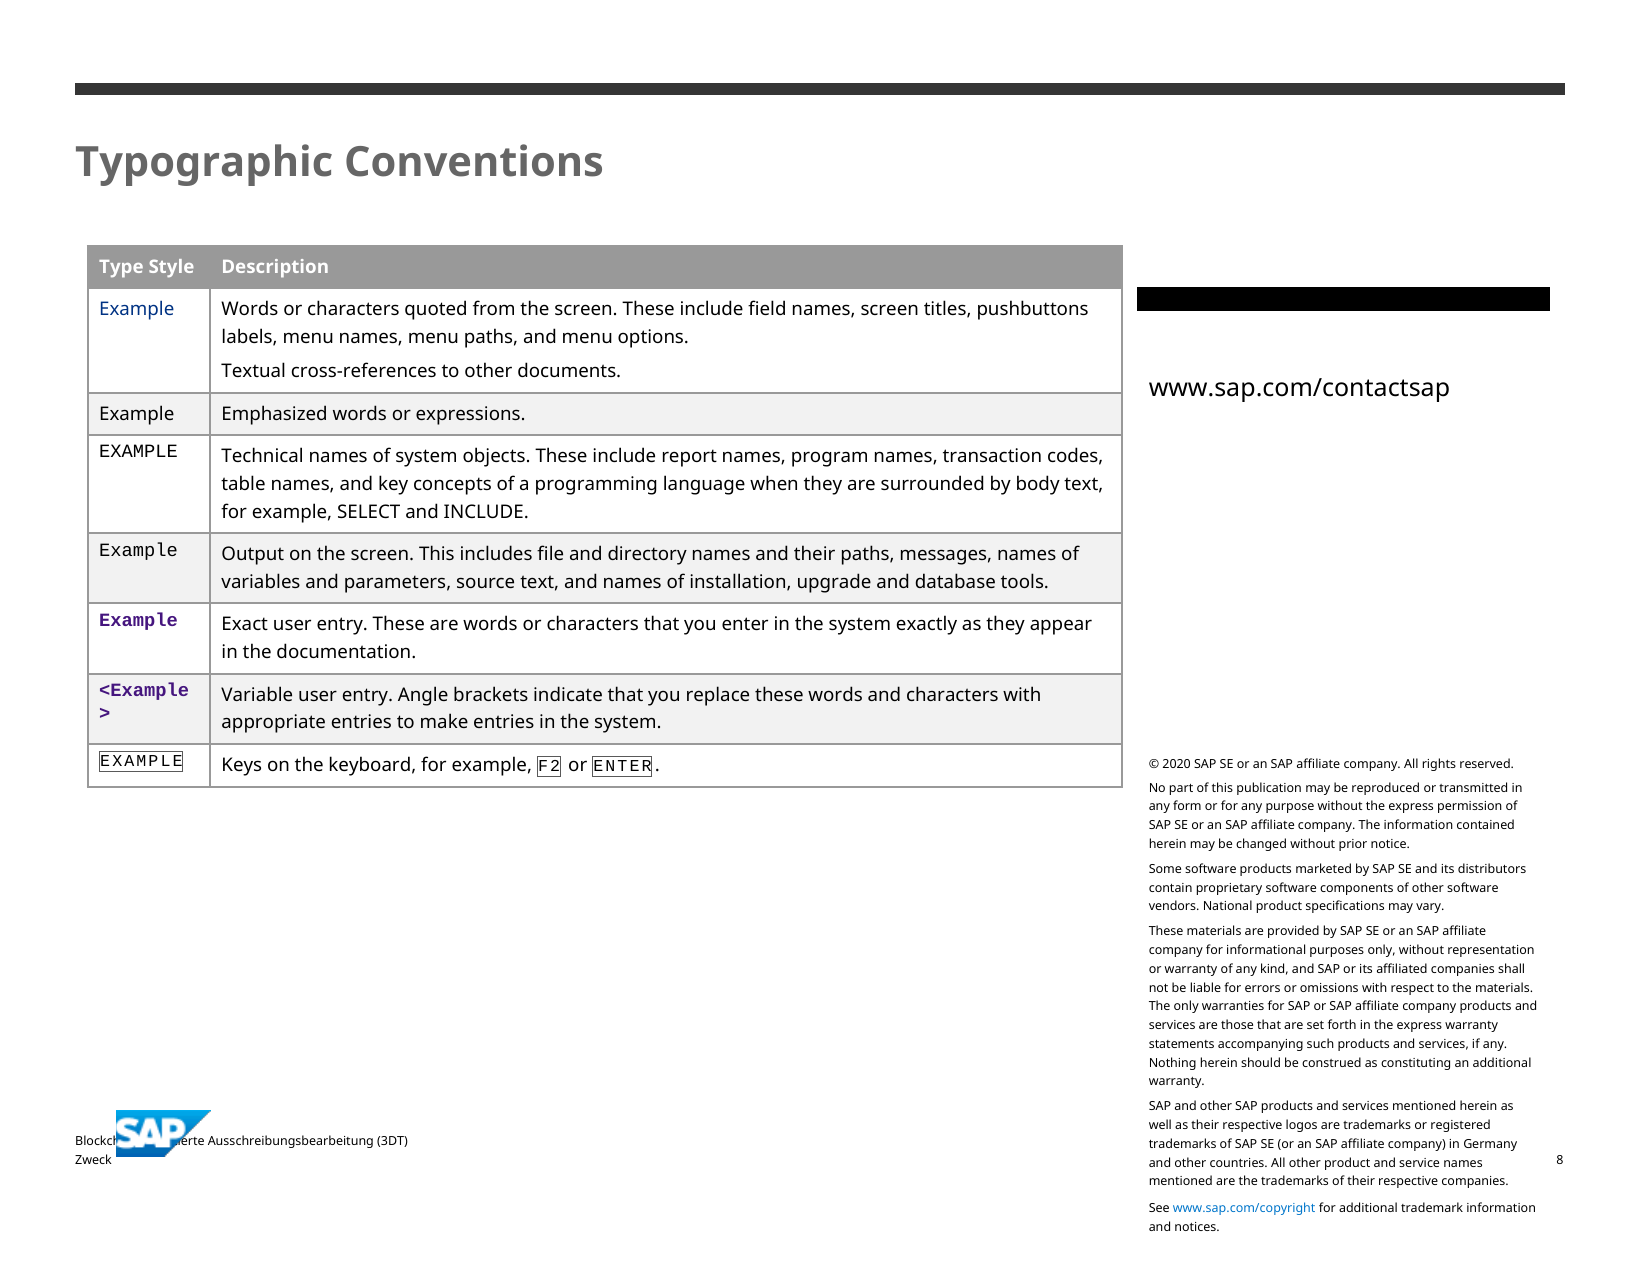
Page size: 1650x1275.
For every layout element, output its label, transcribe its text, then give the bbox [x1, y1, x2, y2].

table_header Type Style [89, 247, 209, 287]
table_cell <Example> [89, 675, 209, 743]
table_cell www.sap.com/contactsap [1137, 311, 1550, 429]
table_cell Example [89, 604, 209, 672]
subtitle Typographic Conventions [75, 137, 1565, 187]
table_cell Keys on the keyboard, for example, F2 or ENTER. [211, 745, 1121, 786]
table_cell Emphasized words or expressions. [211, 394, 1121, 434]
table_cell Technical names of system objects. These include report names, program names, transaction codes, table names, and key concepts of a programming language when they are surrounded by body text, for example, SELECT and INCLUDE. [211, 436, 1121, 532]
table_cell Variable user entry. Angle brackets indicate that you replace these words and characters with appropriate entries to make entries in the system. [211, 675, 1121, 743]
table_cell EXAMPLE [89, 436, 209, 532]
table_cell Output on the screen. This includes file and directory names and their paths, messages, names of variables and parameters, source text, and names of installation, upgrade and database tools. [211, 534, 1121, 602]
table_cell EXAMPLE [89, 745, 209, 786]
table_header Description [211, 247, 1121, 287]
table_cell Words or characters quoted from the screen. These include field names, screen titles, pushbuttons labels, menu names, menu paths, and menu options. Textual cross-references to other documents. [211, 289, 1121, 392]
table_cell © 2020 SAP SE or an SAP affiliate company. All rights reserved. No part of this publication may be reproduced or transmitted in any form or for any purpose without the express permission of SAP SE or an SAP affiliate company. The information contained herein may be changed without prior notice. Some software products marketed by SAP SE and its distributors contain proprietary software components of other software vendors. National product specifications may vary. These materials are provided by SAP SE or an SAP affiliate company for informational purposes only, without representation or warranty of any kind, and SAP or its affiliated companies shall not be liable for errors or omissions with respect to the materials. The only warranties for SAP or SAP affiliate company products and services are those that are set forth in the express warranty statements accompanying such products and services, if any. Nothing herein should be construed as constituting an additional warranty. SAP and other SAP products and services mentioned herein as well as their respective logos are trademarks or registered trademarks of SAP SE (or an SAP affiliate company) in Germany and other countries. All other product and service names mentioned are the trademarks of their respective companies. See www.sap.com/copyright for additional trademark information and notices. [1137, 429, 1550, 1275]
table_cell Example [89, 534, 209, 602]
table_cell Example [89, 394, 209, 434]
table_cell Example [89, 289, 209, 392]
table_header [1137, 287, 1550, 311]
picture [116, 1112, 211, 1157]
table_cell Exact user entry. These are words or characters that you enter in the system exactly as they appear in the documentation. [211, 604, 1121, 672]
